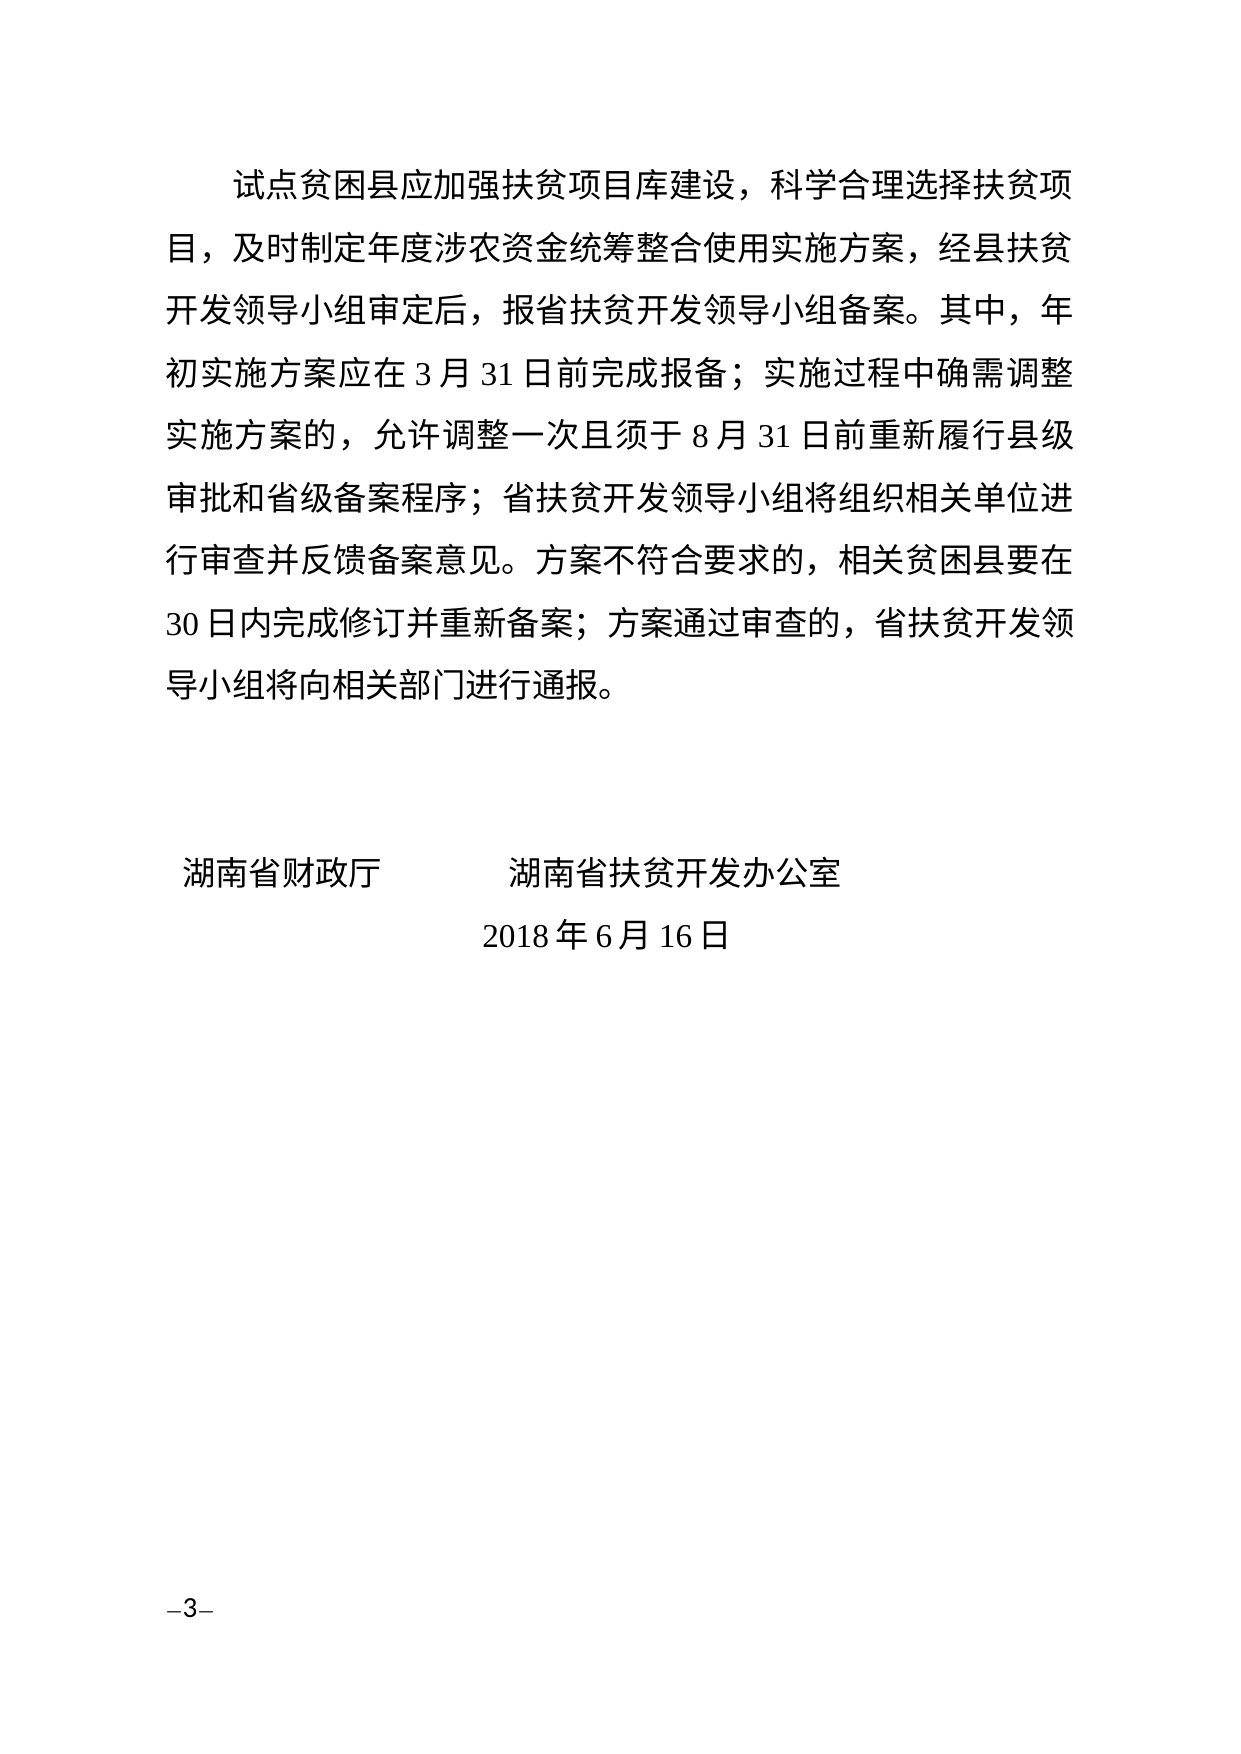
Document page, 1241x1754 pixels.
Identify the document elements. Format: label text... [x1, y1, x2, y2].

text 2018年6月16日 [165, 898, 1075, 960]
text 湖南省财政厅 湖南省扶贫开发办公室 [165, 835, 1075, 898]
text 试点贫困县应加强扶贫项目库建设，科学合理选择扶贫项目，及时制定年度涉农资金统筹整合使用实施方案，经县扶贫开发领导小组审定后，报省扶贫开发领导小组备案。其中，年初实施方案应在3月31日前完成报备；实施过程中确需调整实施方案的，允许调整一次且须于8月31日前重新履行县级审批和省级备案程序；省扶贫开发领导小组将组织相关单位进行审查并反馈备案意见。方案不符合要求的，相关贫困县要在30日内完成修订并重新备案；方案通过审查的，省扶贫开发领导小组将向相关部门进行通报。 [165, 148, 1075, 710]
